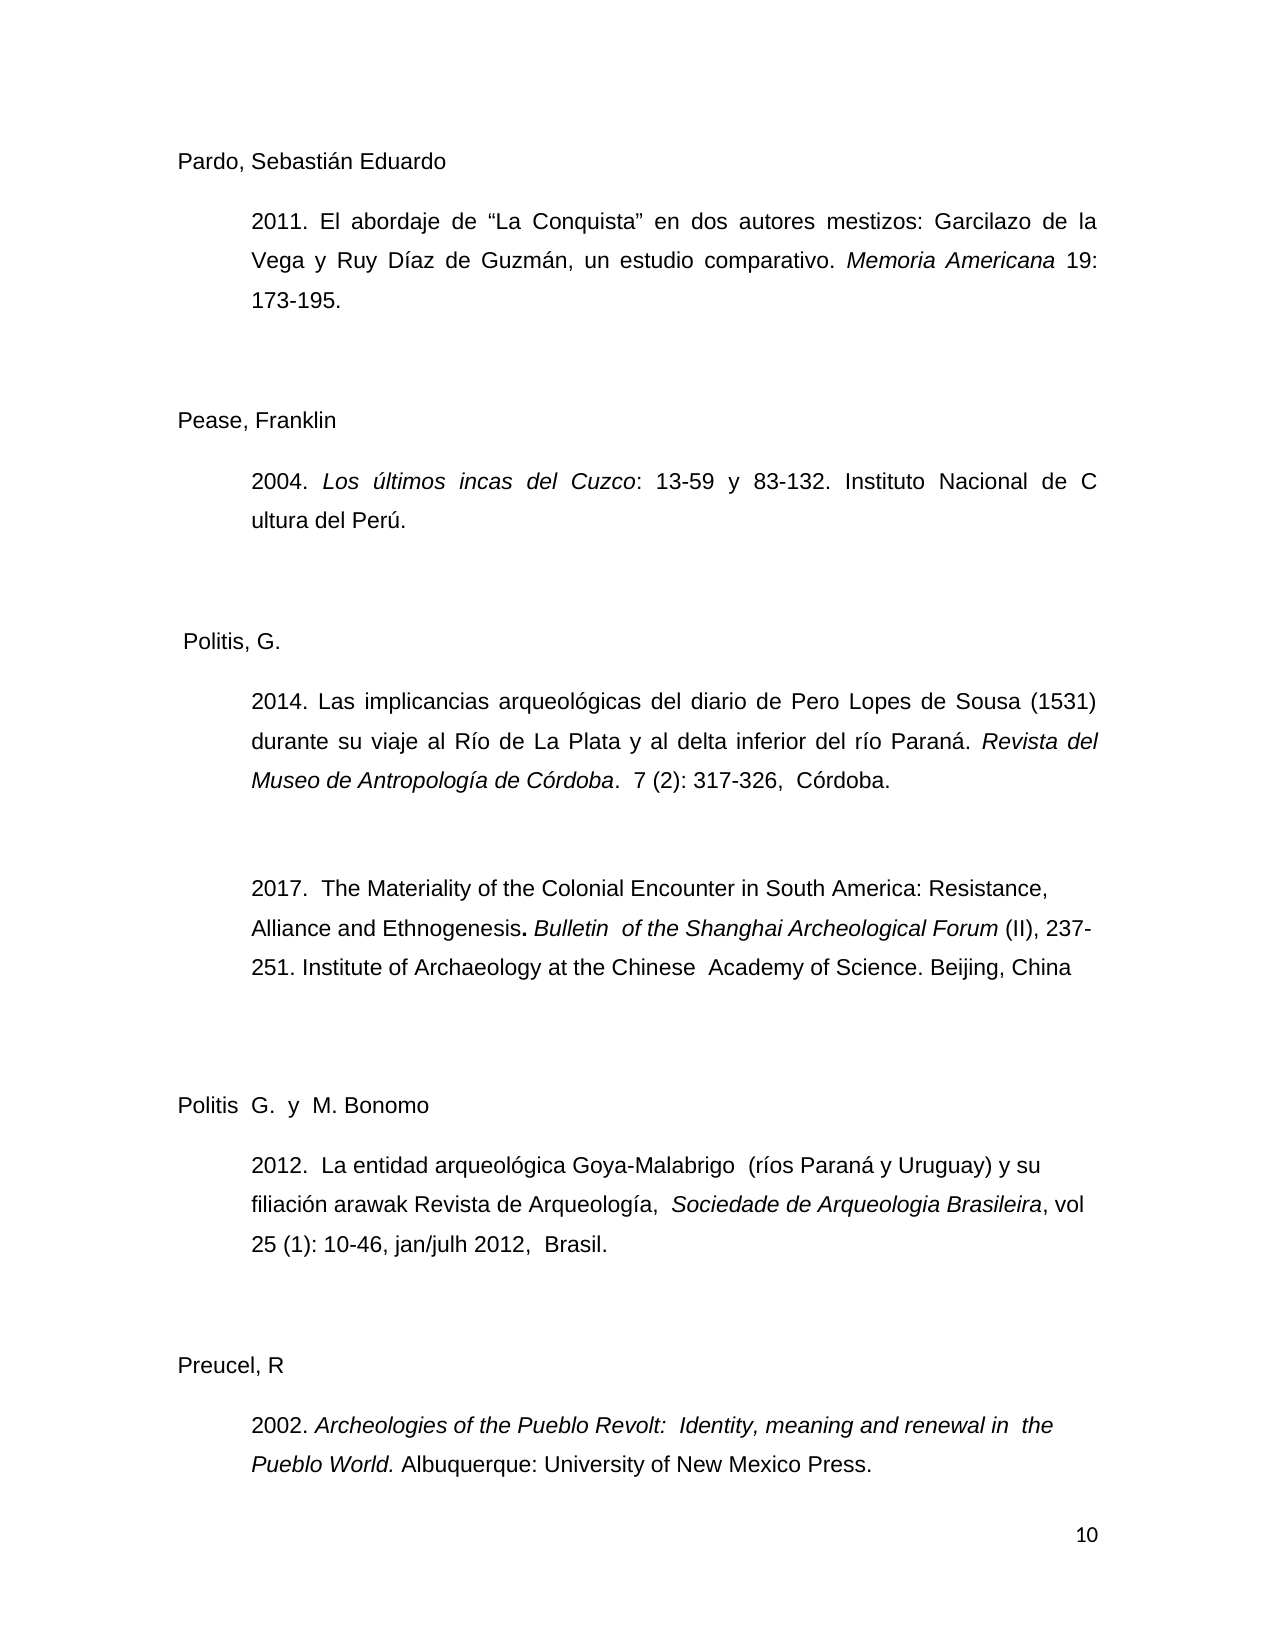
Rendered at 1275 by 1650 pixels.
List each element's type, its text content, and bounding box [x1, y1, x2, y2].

text Pease, Franklin [177, 407, 1098, 434]
text 2014. Las implicancias arqueológicas del diario de Pero Lopes de Sousa (1531) durante su viaje al Río de La Plata y al delta inferior del río Paraná. Revista del Museo de Antropología de Córdoba. 7 (2): 317-326, Córdoba. [251, 688, 1098, 794]
text 2002. Archeologies of the Pueblo Revolt: Identity, meaning and renewal in the Pueblo World. Albuquerque: University of New Mexico Press. [251, 1412, 1098, 1478]
text Politis G. y M. Bonomo [177, 1092, 1098, 1118]
text Pardo, Sebastián Eduardo [177, 148, 1098, 174]
text 2012. La entidad arqueológica Goya-Malabrigo (ríos Paraná y Uruguay) y su filiación arawak Revista de Arqueología, Sociedade de Arqueologia Brasileira, vol 25 (1): 10-46, jan/julh 2012, Brasil. [251, 1152, 1098, 1257]
text Politis, G. [177, 628, 1098, 654]
text 2017. The Materiality of the Colonial Encounter in South America: Resistance, Alliance and Ethnogenesis. Bulletin of the Shanghai Archeological Forum (II), 237-251. Institute of Archaeology at the Chinese Academy of Science. Beijing, China [251, 875, 1098, 981]
text Preucel, R [177, 1352, 1098, 1378]
text 2004. Los últimos incas del Cuzco: 13-59 y 83-132. Instituto Nacional de C ultura del Perú. [177, 468, 1098, 534]
text 2011. El abordaje de “La Conquista” en dos autores mestizos: Garcilazo de la Vega y Ruy Díaz de Guzmán, un estudio comparativo. Memoria Americana 19: 173-195. [251, 208, 1098, 313]
